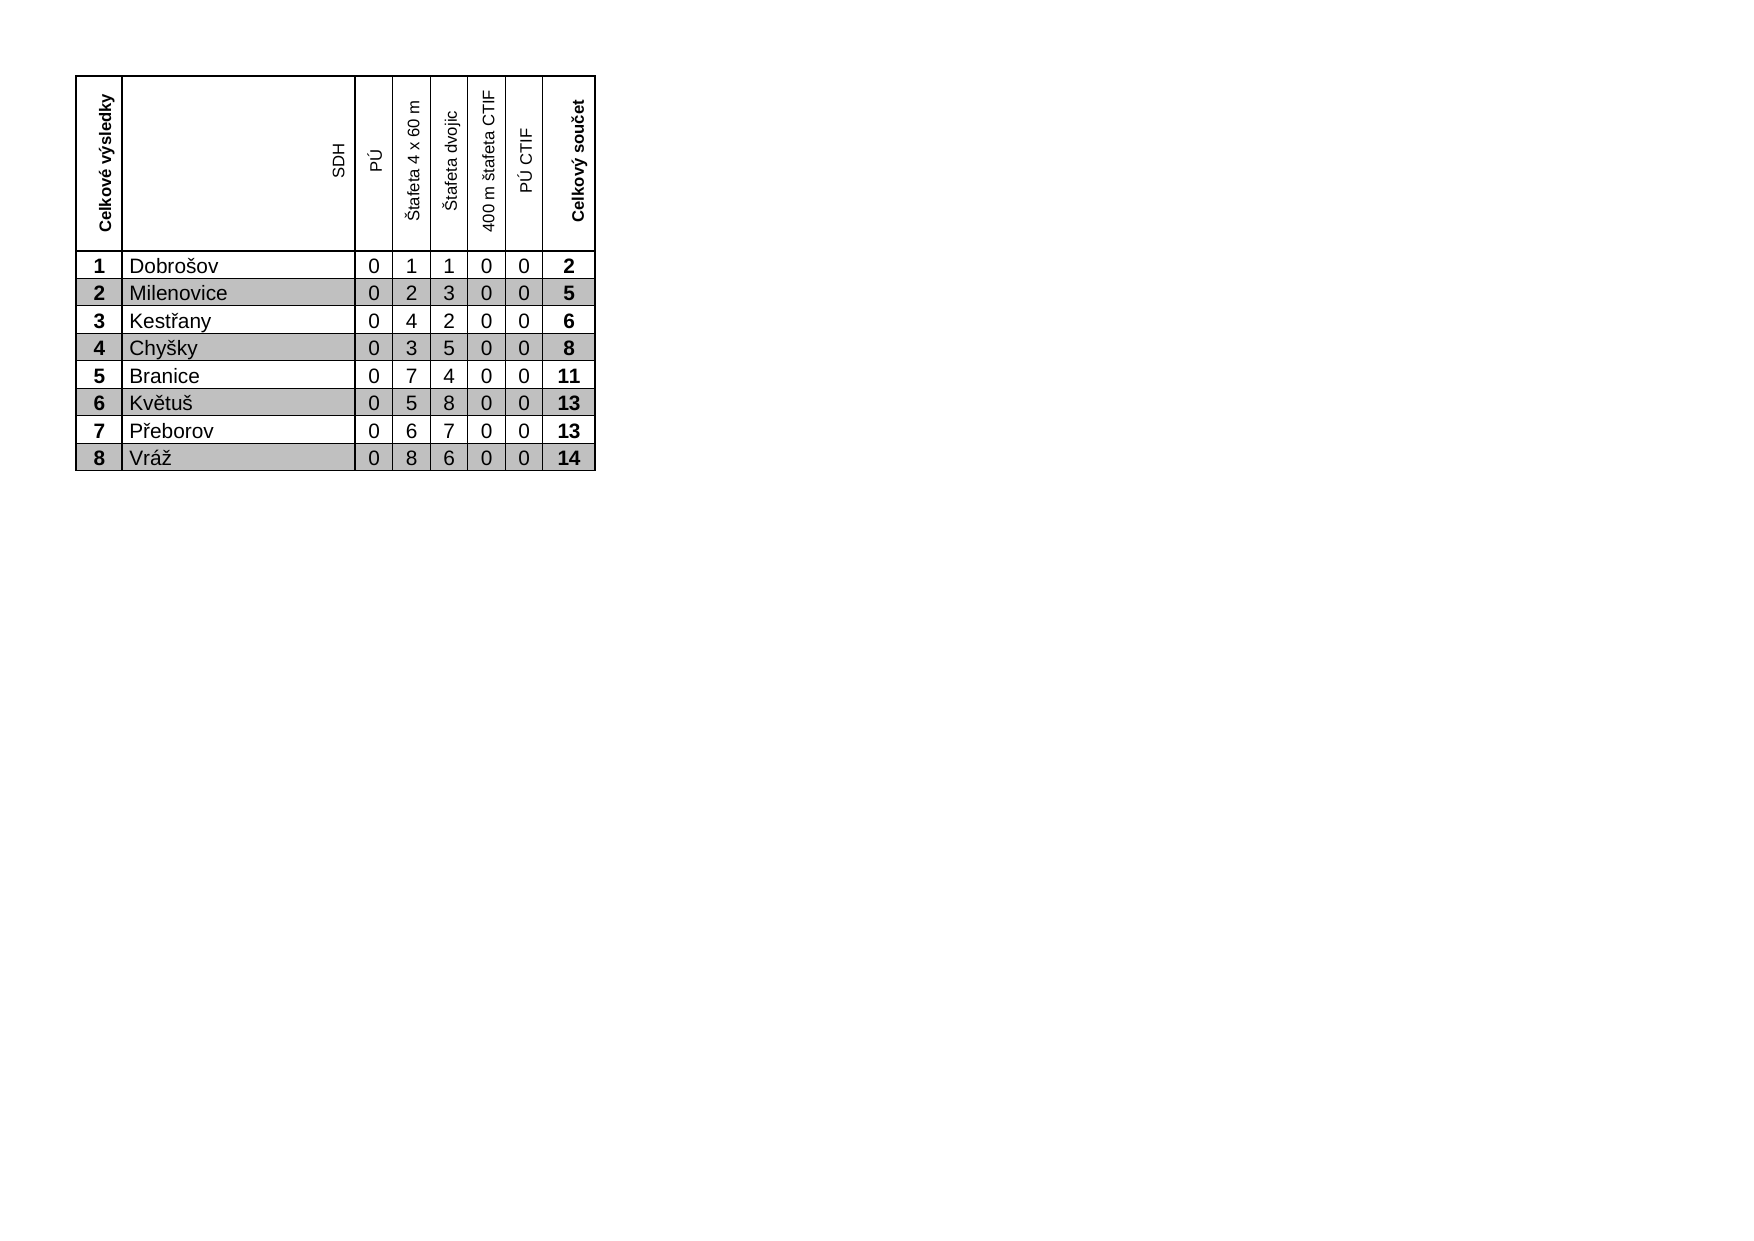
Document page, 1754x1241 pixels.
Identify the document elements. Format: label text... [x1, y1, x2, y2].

table_cell 1 [77, 252, 121, 277]
table_cell 0 [468, 416, 505, 442]
table_header SDH [123, 77, 354, 250]
table_cell 13 [543, 416, 594, 442]
table_cell Dobrošov [123, 252, 354, 277]
table_cell 0 [468, 361, 505, 387]
table_cell 0 [506, 444, 542, 470]
table_cell 14 [543, 444, 594, 470]
table_header PÚ [356, 77, 392, 250]
table_cell 8 [543, 334, 594, 360]
table_cell 0 [468, 306, 505, 332]
table_cell 1 [431, 252, 467, 277]
table_cell Chyšky [123, 334, 354, 360]
table_cell 2 [77, 279, 121, 305]
table_cell 5 [431, 334, 467, 360]
table_cell 0 [356, 306, 392, 332]
table_cell 5 [543, 279, 594, 305]
table_header Štafeta dvojic [431, 77, 467, 250]
table_cell 4 [77, 334, 121, 360]
table_cell 4 [393, 306, 430, 332]
table_cell 0 [506, 279, 542, 305]
table_cell 6 [431, 444, 467, 470]
table_cell 0 [506, 416, 542, 442]
table_cell 7 [431, 416, 467, 442]
table_cell 0 [506, 334, 542, 360]
table_cell 0 [356, 444, 392, 470]
table_cell Přeborov [123, 416, 354, 442]
table_cell 0 [356, 252, 392, 277]
table_cell 3 [393, 334, 430, 360]
table_header 400 m štafeta CTIF [468, 77, 505, 250]
table_cell Milenovice [123, 279, 354, 305]
table_cell 8 [393, 444, 430, 470]
table_cell 0 [506, 389, 542, 415]
table_cell 3 [431, 279, 467, 305]
table_cell 13 [543, 389, 594, 415]
table_cell 2 [393, 279, 430, 305]
table_cell 0 [356, 416, 392, 442]
table_cell 0 [468, 389, 505, 415]
table_cell 2 [431, 306, 467, 332]
table_cell 0 [468, 444, 505, 470]
table_cell 0 [356, 334, 392, 360]
table_cell 5 [393, 389, 430, 415]
table_cell 8 [431, 389, 467, 415]
table_cell 6 [543, 306, 594, 332]
table_cell 0 [506, 252, 542, 277]
table_cell 0 [356, 279, 392, 305]
table_cell 0 [356, 389, 392, 415]
table_cell 0 [356, 361, 392, 387]
table_cell Kestřany [123, 306, 354, 332]
table_cell 7 [393, 361, 430, 387]
table_cell 8 [77, 444, 121, 470]
table_cell 0 [506, 361, 542, 387]
table_cell Branice [123, 361, 354, 387]
table_cell 4 [431, 361, 467, 387]
table_cell 6 [393, 416, 430, 442]
table_cell Květuš [123, 389, 354, 415]
table_header PÚ CTIF [506, 77, 542, 250]
table_cell 1 [393, 252, 430, 277]
table_cell 2 [543, 252, 594, 277]
table_header Celkový součet [543, 77, 594, 250]
table_cell 0 [506, 306, 542, 332]
table_cell 5 [77, 361, 121, 387]
table_cell 3 [77, 306, 121, 332]
table_cell 6 [77, 389, 121, 415]
table_cell Vráž [123, 444, 354, 470]
table_cell 11 [543, 361, 594, 387]
table_cell 0 [468, 334, 505, 360]
table_cell 0 [468, 279, 505, 305]
table_cell 0 [468, 252, 505, 277]
table_header Štafeta 4 x 60 m [393, 77, 430, 250]
table_header Celkové výsledky [77, 77, 121, 250]
table_cell 7 [77, 416, 121, 442]
